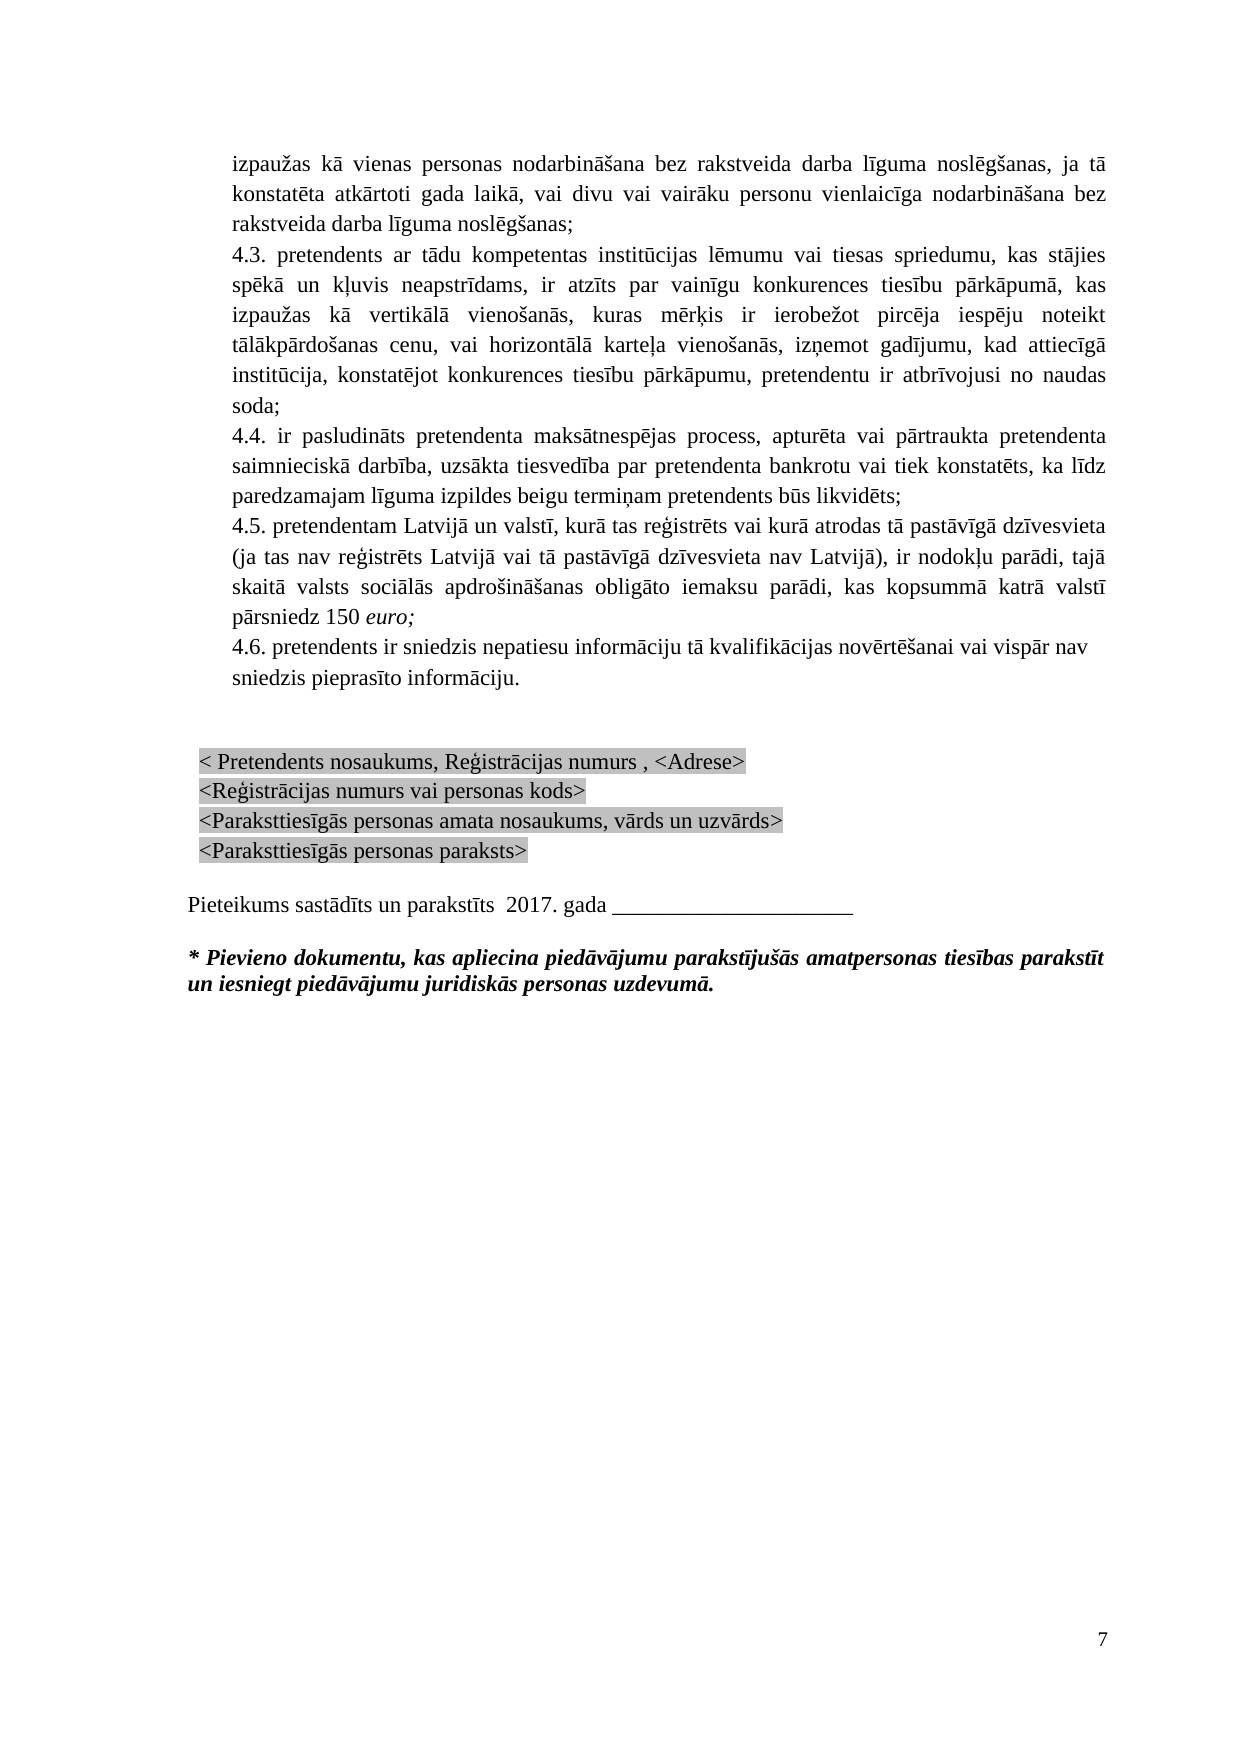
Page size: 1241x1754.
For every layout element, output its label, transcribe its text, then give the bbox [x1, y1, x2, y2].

text 4.3. pretendents ar tādu kompetentas institūcijas lēmumu vai tiesas spriedumu, kas stājies spēkā un kļuvis neapstrīdams, ir atzīts par vainīgu konkurences tiesību pārkāpumā, kas izpaužas kā vertikālā vienošanās, kuras mērķis ir ierobežot pircēja iespēju noteikt tālākpārdošanas cenu, vai horizontālā karteļa vienošanās, izņemot gadījumu, kad attiecīgā institūcija, konstatējot konkurences tiesību pārkāpumu, pretendentu ir atbrīvojusi no naudas soda; [232, 241, 1107, 418]
table_cell <Paraksttiesīgās personas paraksts> [188, 835, 1107, 865]
text 4.4. ir pasludināts pretendenta maksātnespējas process, apturēta vai pārtraukta pretendenta saimnieciskā darbība, uzsākta tiesvedība par pretendenta bankrotu vai tiek konstatēts, ka līdz paredzamajam līguma izpildes beigu termiņam pretendents būs likvidēts; [232, 422, 1107, 509]
text * Pievieno dokumentu, kas apliecina piedāvājumu parakstījušās amatpersonas tiesības parakstīt un iesniegt piedāvājumu juridiskās personas uzdevumā. [187, 944, 1107, 997]
table_cell <Reģistrācijas numurs vai personas kods> [188, 776, 1107, 806]
text 4.6. pretendents ir sniedzis nepatiesu informāciju tā kvalifikācijas novērtēšanai vai vispār nav sniedzis pieprasīto informāciju. [232, 633, 1107, 690]
text sastādīts un parakstīts 2017. gada _____________________ [187, 891, 1107, 917]
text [232, 150, 1107, 237]
table_cell <Paraksttiesīgās personas amata nosaukums, vārds un uzvārds> [188, 806, 1107, 835]
text 4.5. pretendentam Latvijā un valstī, kurā tas reģistrēts vai kurā atrodas tā pastāvīgā dzīvesvieta (ja tas nav reģistrēts Latvijā vai tā pastāvīgā dzīvesvieta nav Latvijā), ir nodokļu parādi, tajā skaitā valsts sociālās apdrošināšanas obligāto iemaksu parādi, kas kopsummā katrā valstī pārsniedz 150 euro; [232, 512, 1107, 629]
table_header < Pretendents nosaukums, Reģistrācijas numurs , <Adrese> [188, 746, 1107, 776]
